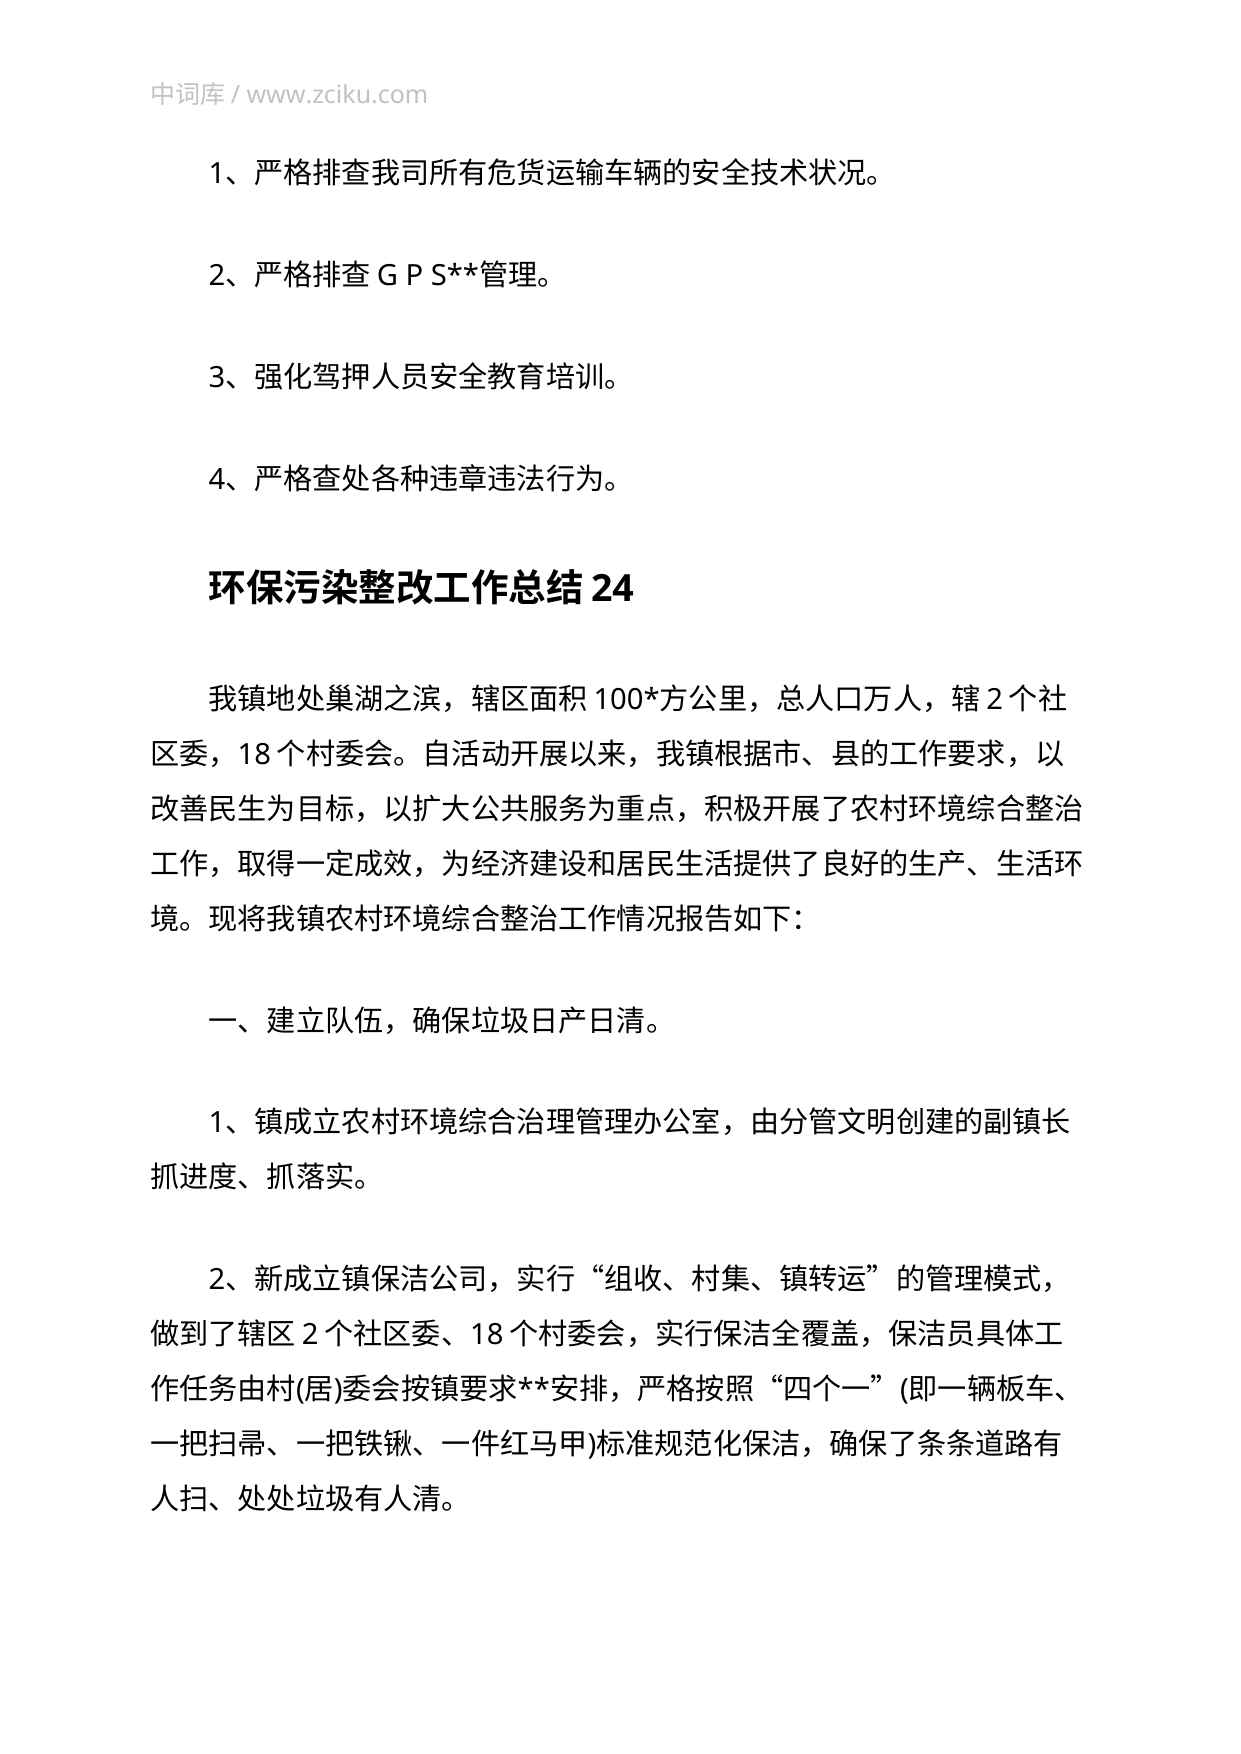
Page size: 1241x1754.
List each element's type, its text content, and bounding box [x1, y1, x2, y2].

text 4、严格查处各种违章违法行为。 [150, 456, 1090, 498]
text 1、严格排查我司所有危货运输车辆的安全技术状况。 [150, 150, 1090, 192]
text 1、镇成立农村环境综合治理管理办公室，由分管文明创建的副镇长抓进度、抓落实。 [150, 1099, 1090, 1196]
text 3、强化驾押人员安全教育培训。 [150, 354, 1090, 396]
text 环保污染整改工作总结24 [150, 558, 1090, 612]
text 我镇地处巢湖之滨，辖区面积100*方公里，总人口万人，辖2个社区委，18个村委会。自活动开展以来，我镇根据市、县的工作要求，以改善民生为目标，以扩大公共服务为重点，积极开展了农村环境综合整治工作，取得一定成效，为经济建设和居民生活提供了良好的生产、生活环境。现将我镇农村环境综合整治工作情况报告如下： [150, 676, 1090, 938]
text 一、建立队伍，确保垃圾日产日清。 [150, 997, 1090, 1039]
text 2、新成立镇保洁公司，实行“组收、村集、镇转运”的管理模式，做到了辖区2个社区委、18个村委会，实行保洁全覆盖，保洁员具体工作任务由村(居)委会按镇要求**安排，严格按照“四个一”(即一辆板车、一把扫帚、一把铁锹、一件红马甲)标准规范化保洁，确保了条条道路有人扫、处处垃圾有人清。 [150, 1256, 1090, 1518]
text 2、严格排查G P S**管理。 [150, 252, 1090, 294]
